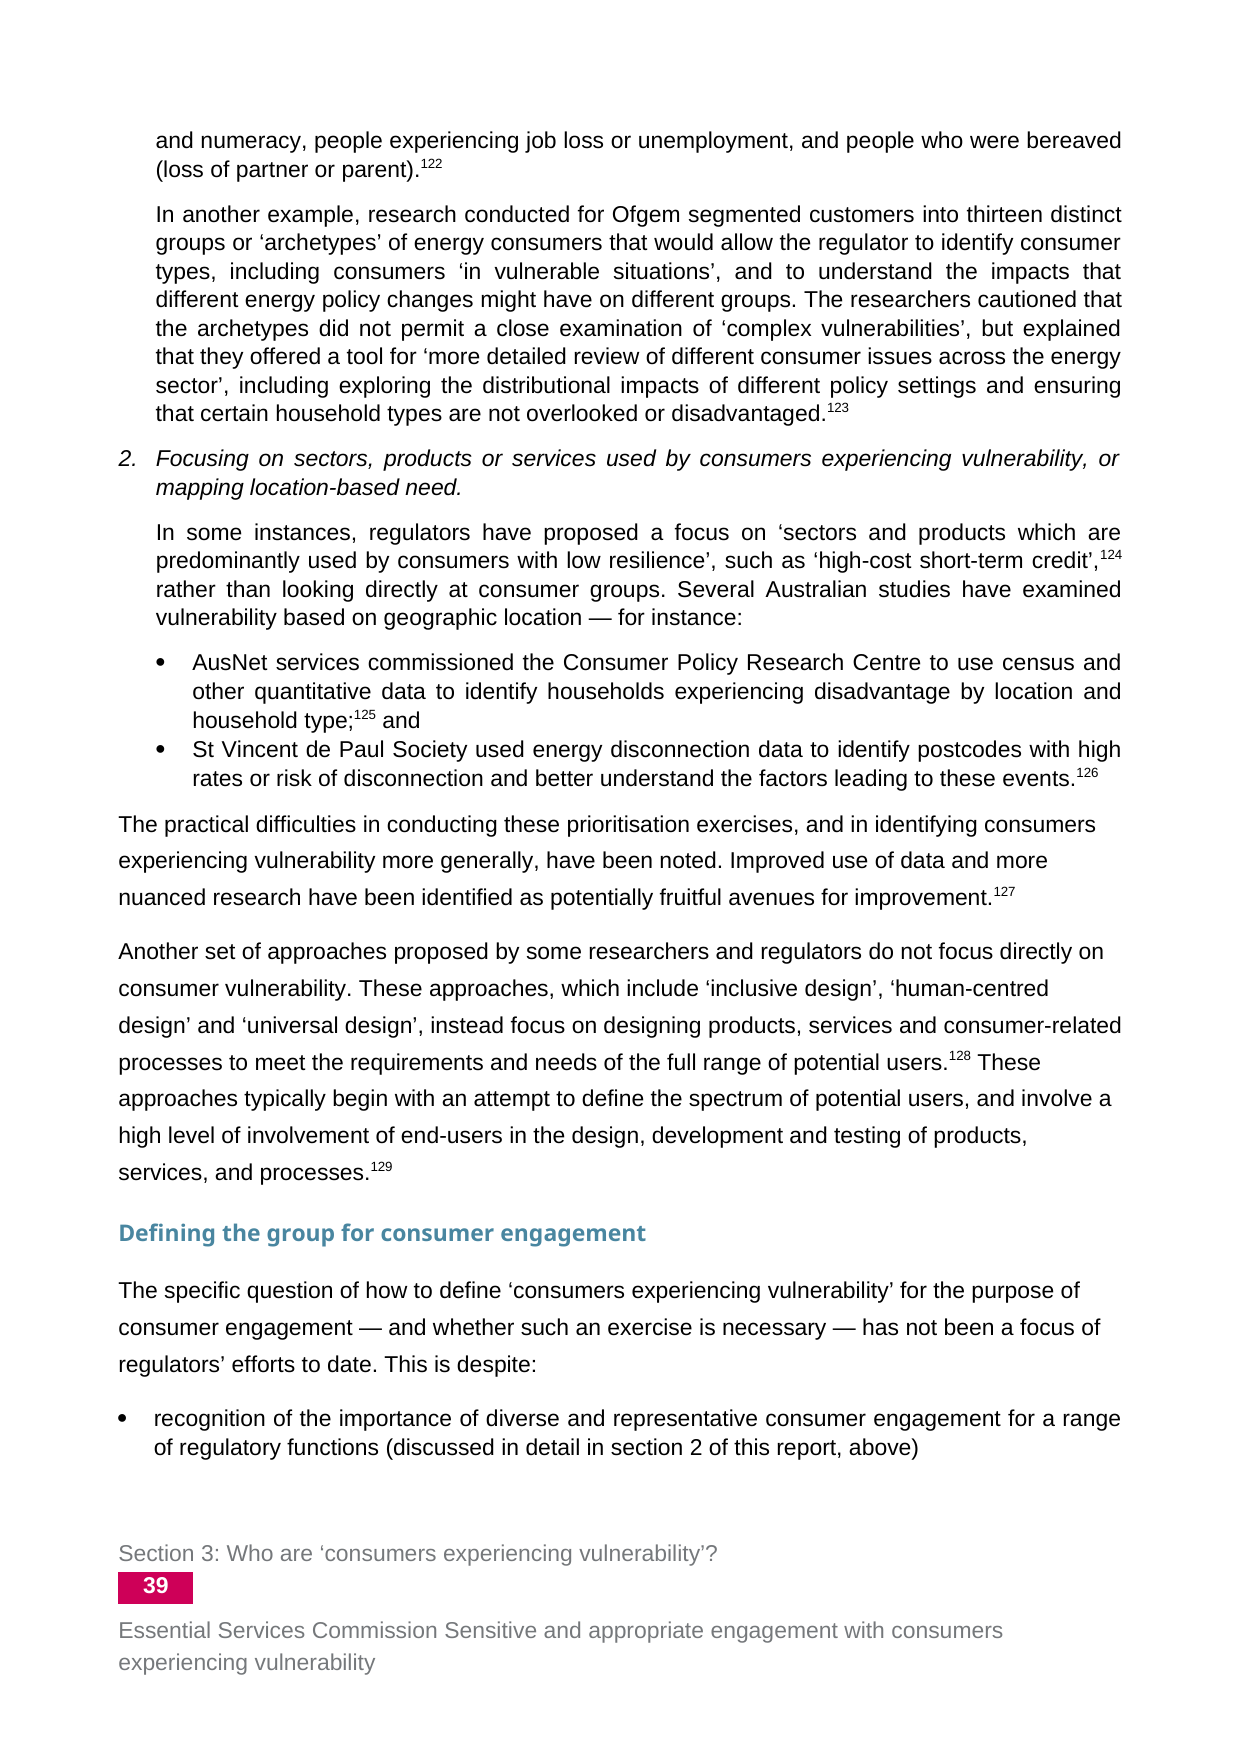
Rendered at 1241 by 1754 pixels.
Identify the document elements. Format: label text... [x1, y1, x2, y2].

text In some instances, regulators have proposed a focus on ‘sectors and products which are predominantly used by consumers with low resilience’, such as ‘high-cost short-term credit’, rather than looking directly at consumer groups. Several Australian studies have examined vulnerability based on geographic location — for instance: [156, 519, 1122, 630]
list recognition of the importance of diverse and representative consumer engagement for a range of regulatory functions (discussed in detail in section 2 of this report, above) [118, 1404, 1122, 1460]
text Another set of approaches proposed by some researchers and regulators do not focus directly on consumer vulnerability. These approaches, which include ‘inclusive design’, ‘human-centred design’ and ‘universal design’, instead focus on designing products, services and consumer-related processes to meet the requirements and needs of the full range of potential users. These approaches typically begin with an attempt to define the spectrum of potential users, and involve a high level of involvement of end-users in the design, development and testing of products, services, and processes. [118, 938, 1122, 1185]
subtitle Defining the group for consumer engagement [118, 1217, 1122, 1248]
text The practical difficulties in conducting these prioritisation exercises, and in identifying consumers experiencing vulnerability more generally, have been noted. Improved use of data and more nuanced research have been identified as potentially fruitful avenues for improvement. [118, 811, 1122, 911]
list Focusing on sectors, products or services used by consumers experiencing vulnerability, or mapping location-based need. [112, 445, 1122, 500]
list St Vincent de Paul Society used energy disconnection data to identify postcodes with high rates or risk of disconnection and better understand the factors leading to these events. [156, 736, 1122, 791]
text In another example, research conducted for Ofgem segmented customers into thirteen distinct groups or ‘archetypes’ of energy consumers that would allow the regulator to identify consumer types, including consumers ‘in vulnerable situations’, and to understand the impacts that different energy policy changes might have on different groups. The researchers cautioned that the archetypes did not permit a close examination of ‘complex vulnerabilities’, but explained that they offered a tool for ‘more detailed review of different consumer issues across the energy sector’, including exploring the distributional impacts of different policy settings and ensuring that certain household types are not overlooked or disadvantaged. [149, 201, 1122, 426]
list AusNet services commissioned the Consumer Policy Research Centre to use census and other quantitative data to identify households experiencing disadvantage by location and household type; and [156, 649, 1122, 733]
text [149, 127, 1122, 182]
text The specific question of how to define ‘consumers experiencing vulnerability’ for the purpose of consumer engagement — and whether such an exercise is necessary — has not been a focus of regulators’ efforts to date. This is despite: [118, 1277, 1122, 1377]
